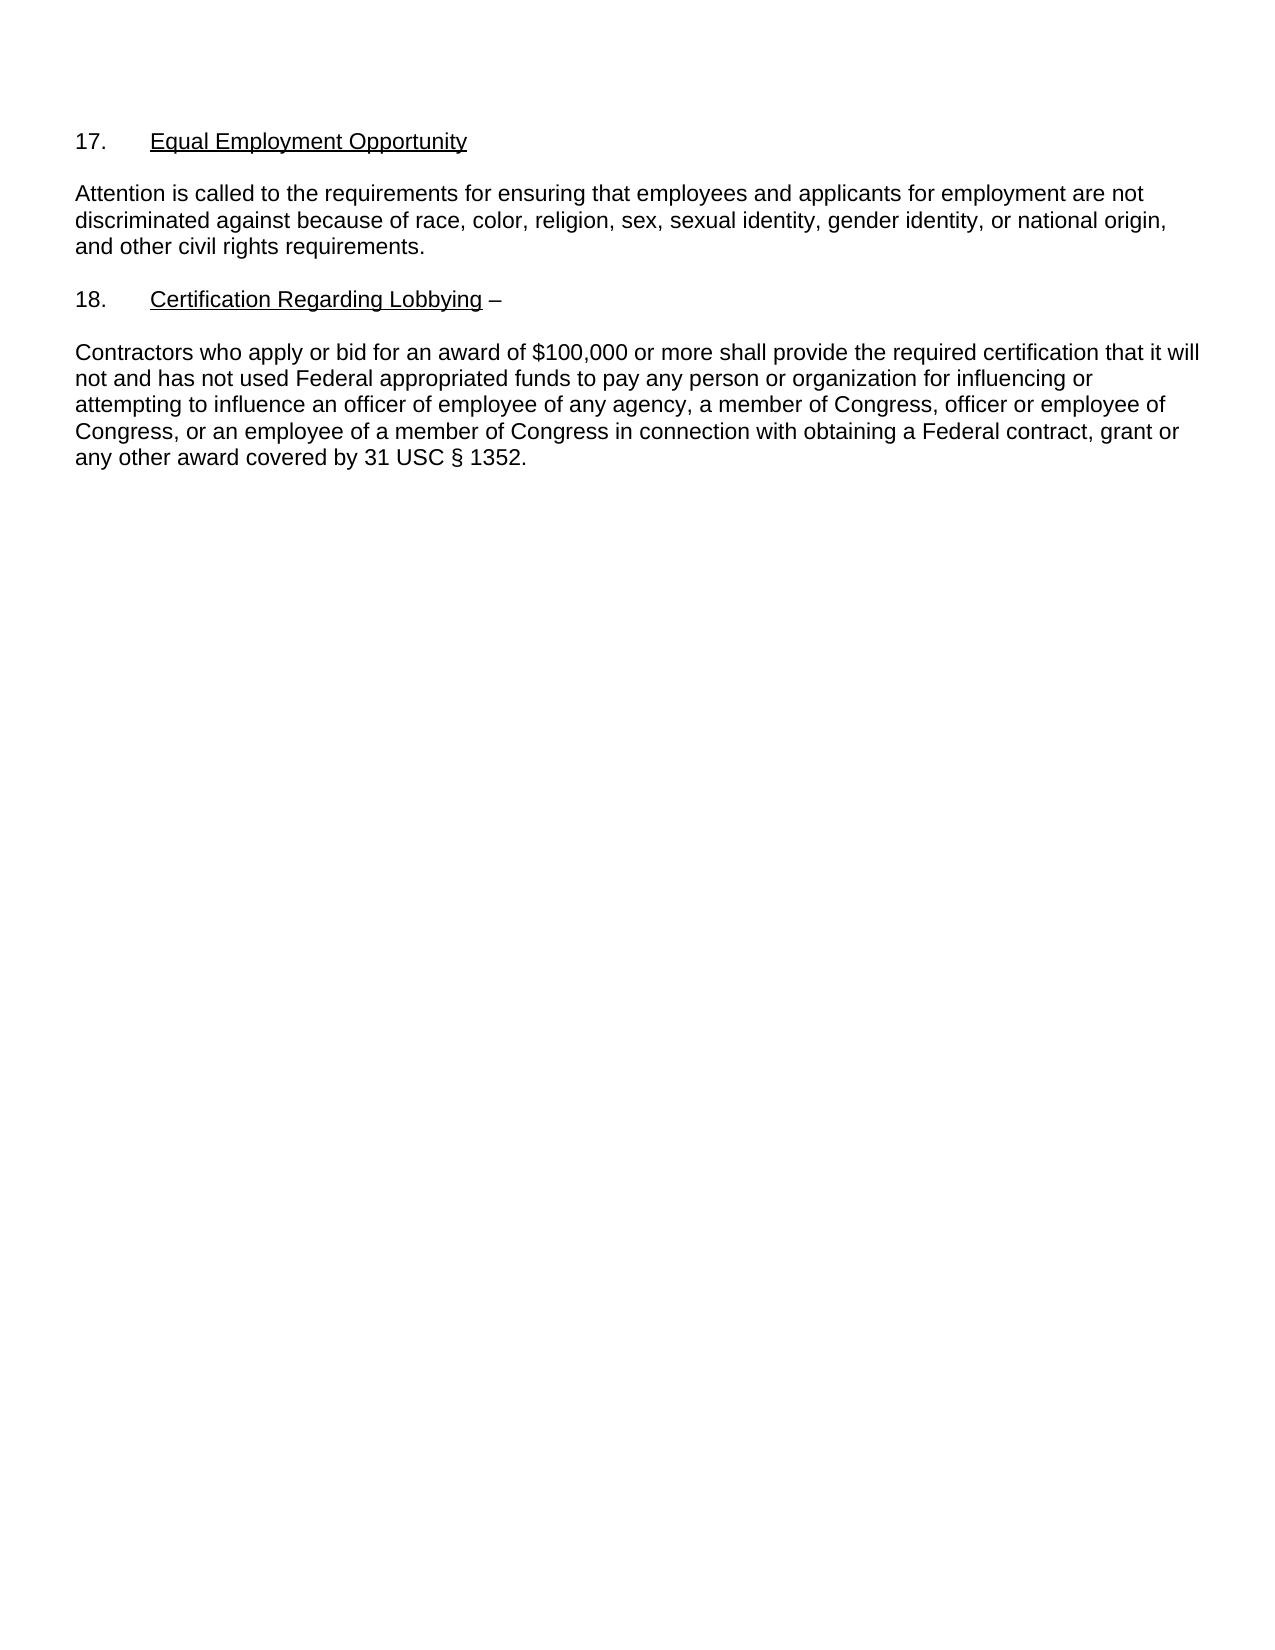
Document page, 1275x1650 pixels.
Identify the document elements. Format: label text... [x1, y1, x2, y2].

text 18. Certification Regarding Lobbying – [75, 286, 1200, 312]
text Attention is called to the requirements for ensuring that employees and applicants for employment are not discriminated against because of race, color, religion, sex, sexual identity, gender identity, or national origin, and other civil rights requirements. [75, 180, 1200, 259]
text 17. Equal Employment Opportunity [75, 128, 1221, 154]
text Contractors who apply or bid for an award of $100,000 or more shall provide the required certification that it will not and has not used Federal appropriated funds to pay any person or organization for influencing or attempting to influence an officer of employee of any agency, a member of Congress, officer or employee of Congress, or an employee of a member of Congress in connection with obtaining a Federal contract, grant or any other award covered by 31 USC § 1352. [75, 338, 1200, 470]
